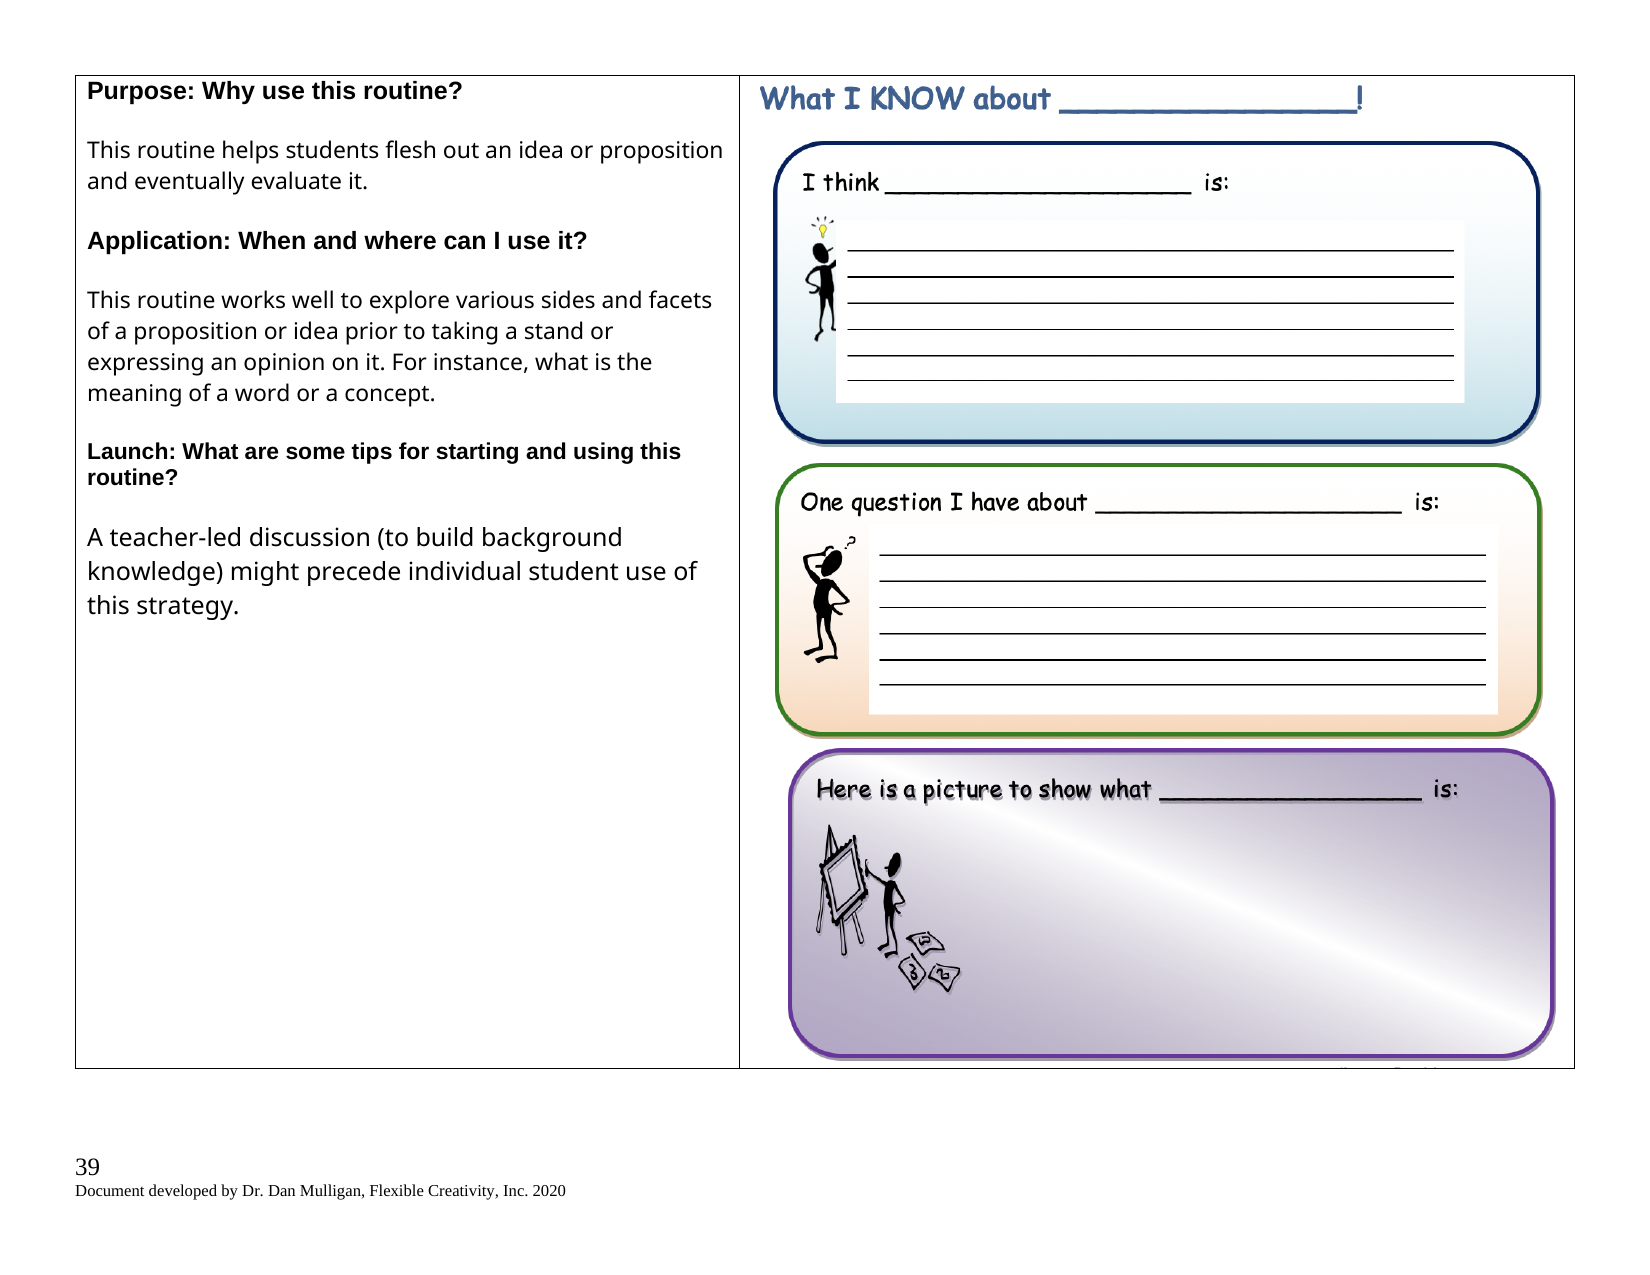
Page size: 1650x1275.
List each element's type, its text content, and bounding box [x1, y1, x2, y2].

picture [751, 76, 1563, 1068]
table_header [1563, 76, 1574, 1068]
table_header [740, 76, 751, 1068]
table_header Purpose: Why use this routine? This routine helps students flesh out an idea or proposition and eventually evaluate it. Application: When and where can I use it? This routine works well to explore various sides and facets of a proposition or idea prior to taking a stand or expressing an opinion on it. For instance, what is the meaning of a word or a concept. Launch: What are some tips for starting and using this routine? A teacher-led discussion (to build background knowledge) might precede individual student use of this strategy. [76, 76, 739, 1068]
